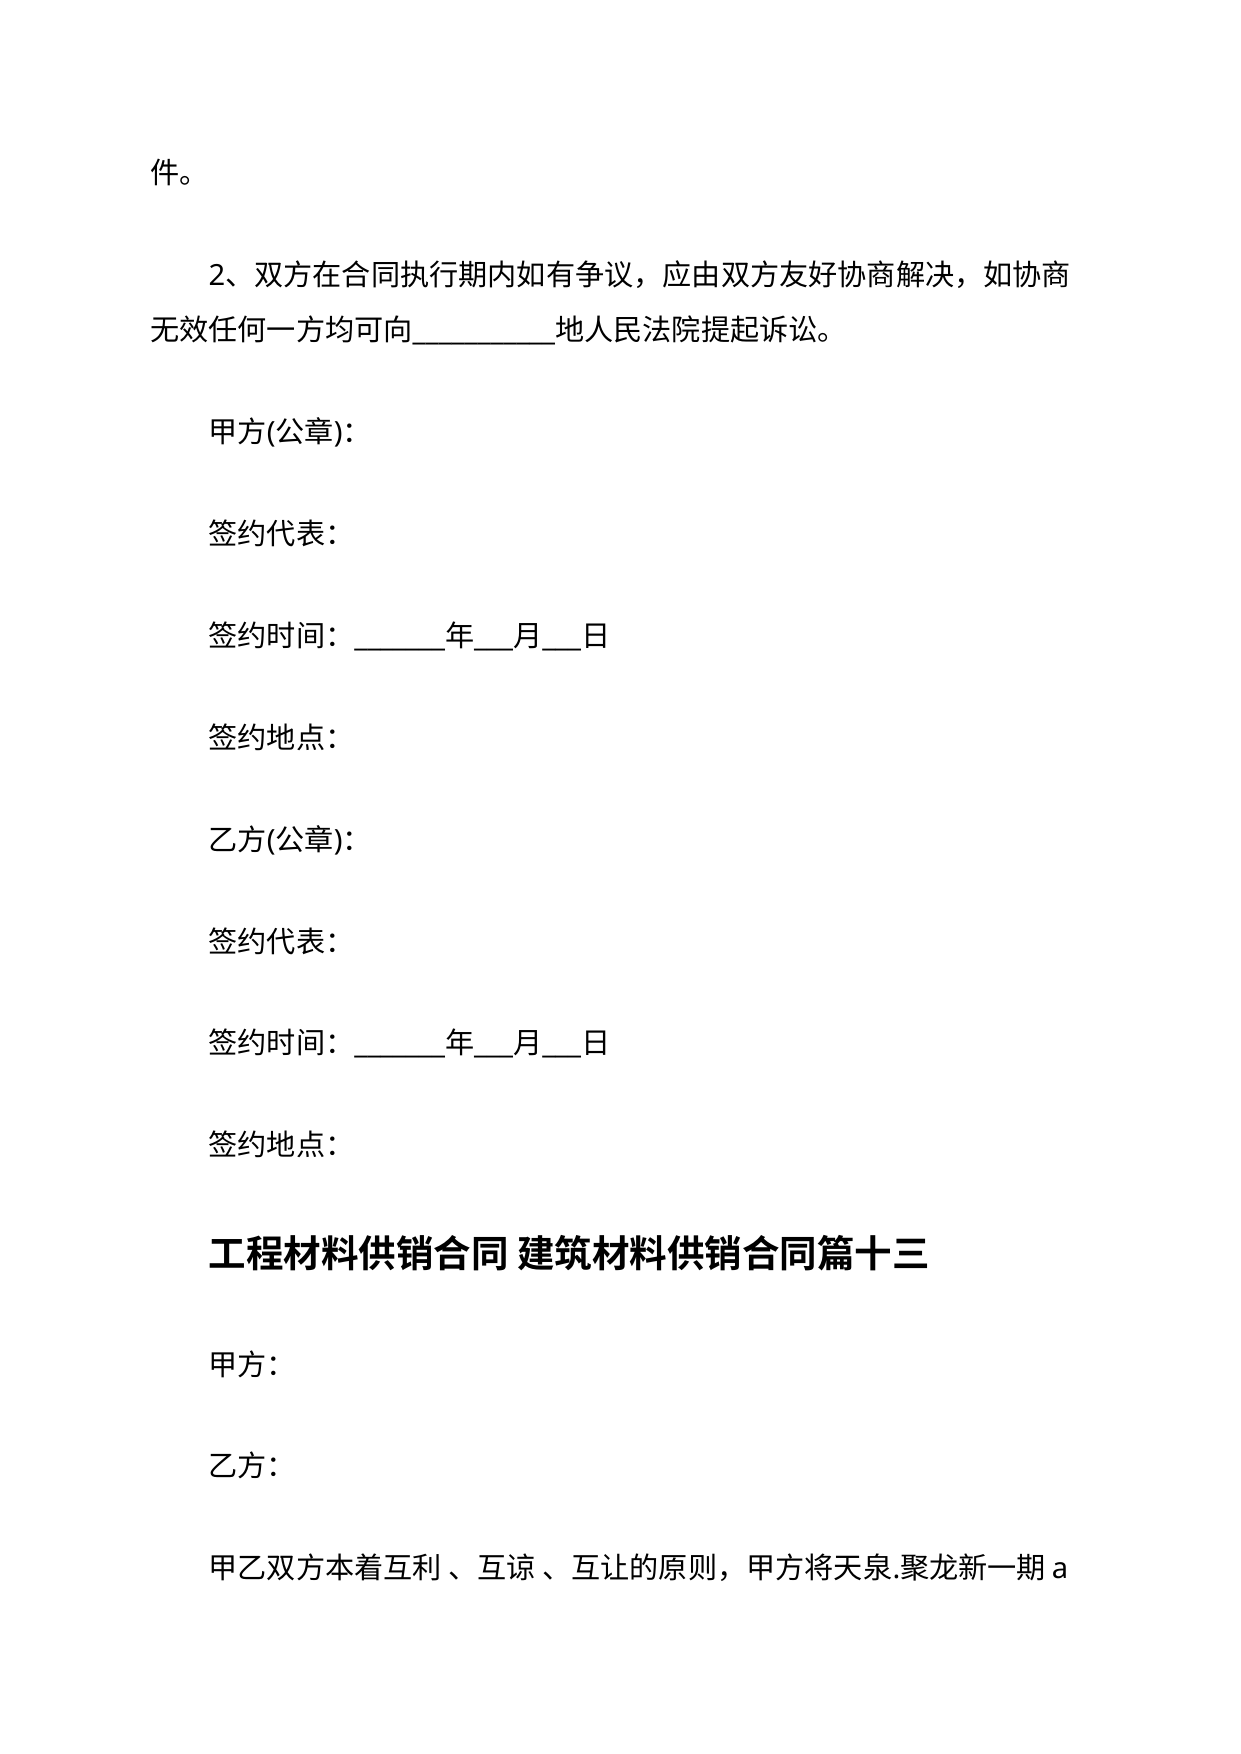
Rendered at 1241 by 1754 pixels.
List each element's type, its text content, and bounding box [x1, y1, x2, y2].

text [150, 1545, 1090, 1587]
text 甲方： [150, 1341, 1090, 1383]
text 2、双方在合同执行期内如有争议，应由双方友好协商解决，如协商无效任何一方均可向___________地人民法院提起诉讼。 [150, 252, 1090, 349]
text 甲方(公章)： [150, 409, 1090, 451]
text 签约地点： [150, 714, 1090, 757]
text 签约地点： [150, 1122, 1090, 1164]
text 工程材料供销合同 建筑材料供销合同篇十三 [150, 1224, 1090, 1278]
text 乙方(公章)： [150, 816, 1090, 859]
text 签约代表： [150, 918, 1090, 961]
text 签约时间：_______年___月___日 [150, 612, 1090, 655]
text 签约时间：_______年___月___日 [150, 1020, 1090, 1062]
text 签约代表： [150, 511, 1090, 553]
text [150, 150, 1090, 192]
text 乙方： [150, 1443, 1090, 1485]
